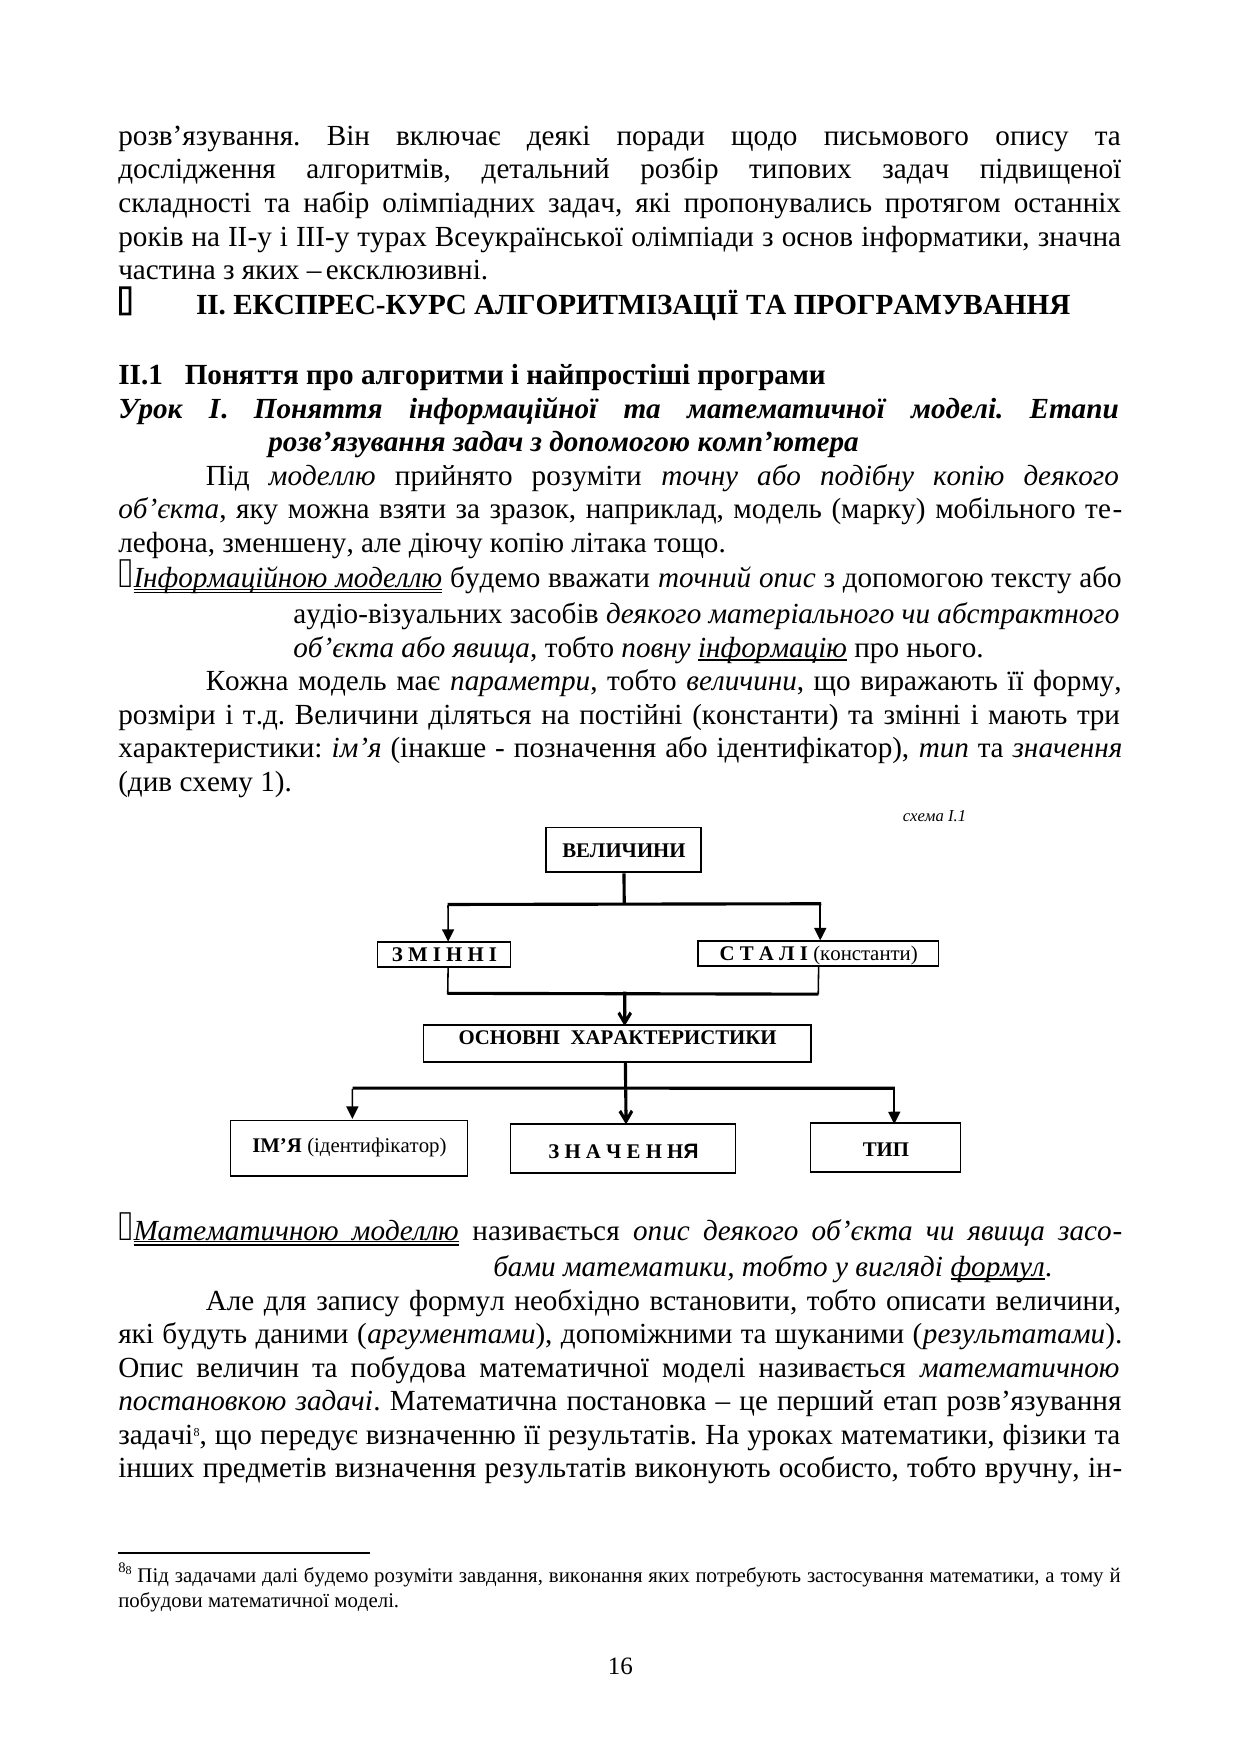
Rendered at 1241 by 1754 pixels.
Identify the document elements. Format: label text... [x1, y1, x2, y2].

text Кожна модель має параметри, тобто величини, що виражають її форму, розміри і т.д. Величини діляться на постійні (константи) та змінні і мають три характеристики: ім’я (інакше - позначення або ідентифікатор), тип та значення (див схему 1). [118, 663, 1122, 798]
text ІІ.1 Поняття про алгоритми і найпростіші програми [118, 357, 1122, 391]
text Урок І. Поняття інформаційної та математичної моделі. Етапи розв’язування задач з допомогою комп’ютера [118, 391, 1122, 458]
text Під моделлю прийнято розуміти точну або подібну копію деякого об’єкта, яку можна взяти за зразок, наприклад, модель (марку) мобільного телефона, зменшену, але діючу копію літака тощо. [118, 458, 1122, 558]
text ІІ. ЕКСПРЕС-КУРС АЛГОРИТМІЗАЦІЇ ТА ПРОГРАМУВАННЯ [118, 286, 1122, 324]
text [118, 118, 1122, 286]
text Інформаційною моделлю будемо вважати точний опис з допомогою тексту або аудіо-візуальних засобів деякого матеріального чи абстрактного об’єкта або явища, тобто повну інформацію про нього. [118, 558, 1122, 663]
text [118, 1283, 1122, 1484]
text Математичною моделлю називається опис деякого об’єкта чи явища засобами математики, тобто у вигляді формул. [118, 1211, 1122, 1283]
